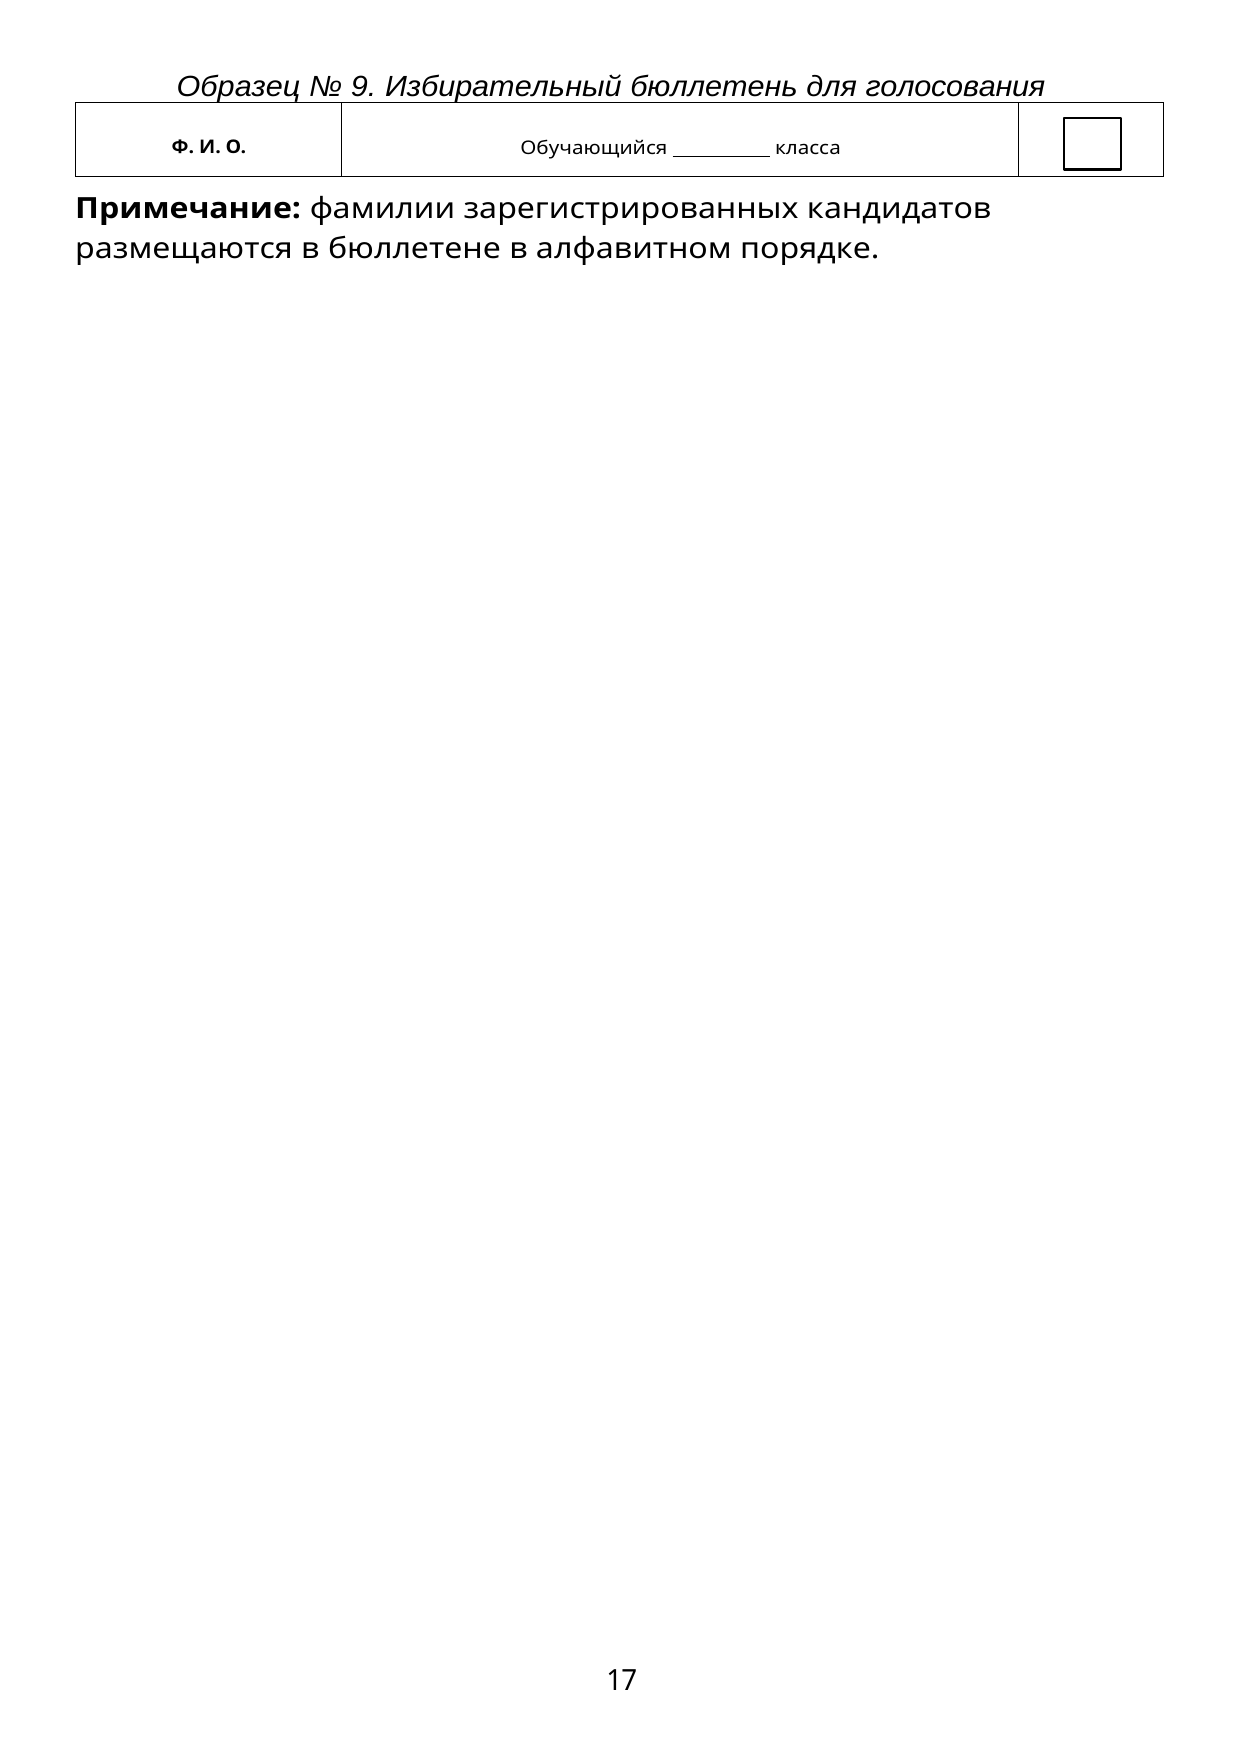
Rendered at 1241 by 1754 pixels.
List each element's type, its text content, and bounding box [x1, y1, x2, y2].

text Примечание: фамилии зарегистрированных кандидатов размещаются в бюллетене в алфавитном порядке. [75, 187, 1159, 267]
table_cell Обучающийся класса [342, 103, 1018, 176]
table_cell Ф. И. О. [76, 103, 341, 176]
table_cell [1019, 103, 1163, 176]
